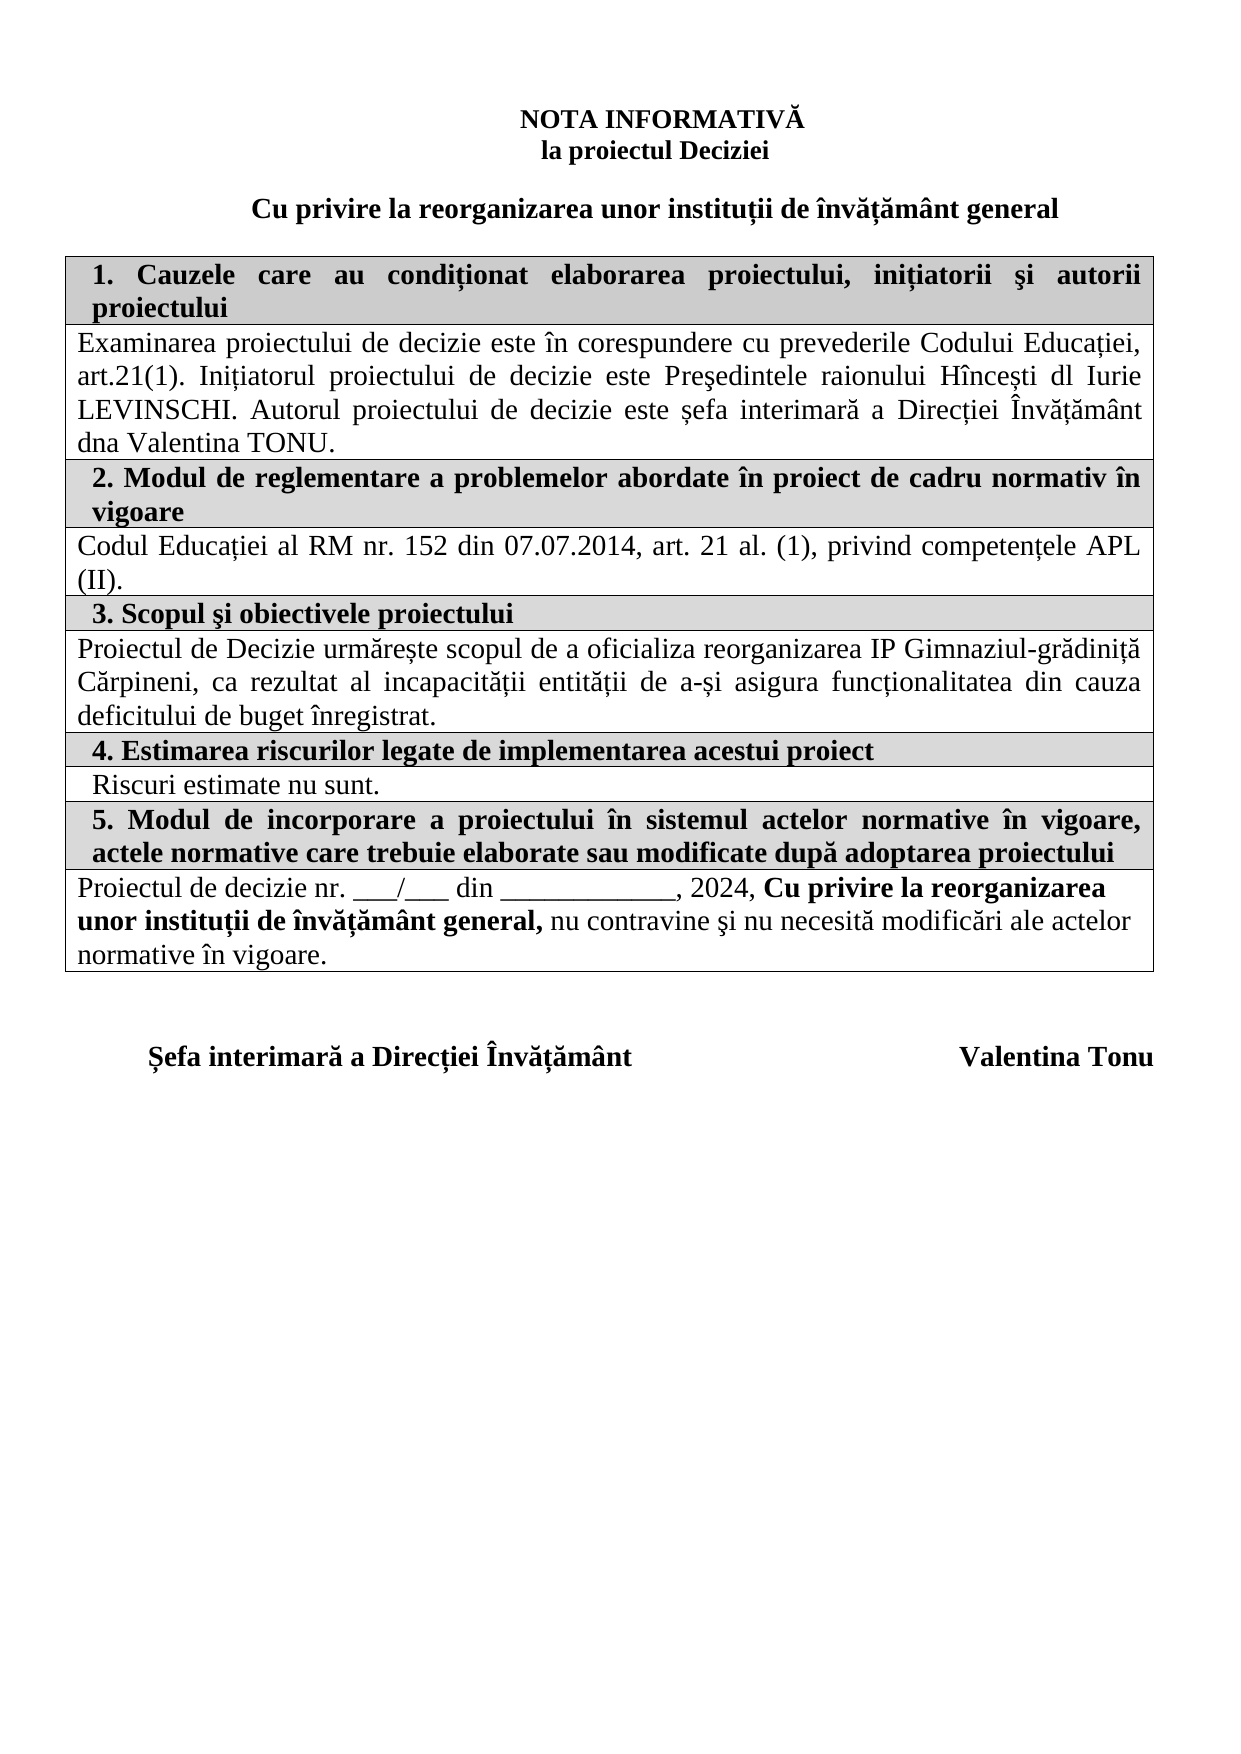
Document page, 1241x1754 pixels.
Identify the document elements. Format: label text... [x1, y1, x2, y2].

table_cell 4. Estimarea riscurilor legate de implementarea acestui proiect [66, 733, 1153, 766]
table_cell Examinarea proiectului de decizie este în corespundere cu prevederile Codului Educației, art.21(1). Inițiatorul proiectului de decizie este Preşedintele raionului Hîncești dl Iurie LEVINSCHI. Autorul proiectului de decizie este șefa interimară a Direcției Învățământ dna Valentina TONU. [66, 325, 1153, 459]
table_cell 3. Scopul şi obiectivele proiectului [66, 596, 1153, 630]
table_cell Codul Educației al RM nr. 152 din 07.07.2014, art. 21 al. (1), privind competențele APL (II). [66, 528, 1153, 595]
table_cell Proiectul de decizie nr. ___/___ din ____________, 2024, Cu privire la reorganizarea unor instituții de învățământ general, nu contravine şi nu necesită modificări ale actelor normative în vigoare. [66, 870, 1153, 971]
table_cell Riscuri estimate nu sunt. [66, 767, 1153, 801]
text la proiectul Deciziei [148, 134, 1162, 166]
table_cell Proiectul de Decizie urmărește scopul de a oficializa reorganizarea IP Gimnaziul-grădiniță Cărpineni, ca rezultat al incapacității entității de a-și asigura funcționalitatea din cauza deficitului de buget înregistrat. [66, 631, 1153, 732]
table_header 1. Cauzele care au condiționat elaborarea proiectului, inițiatorii şi autorii proiectului [66, 257, 1153, 324]
text Șefa interimară a Direcției Învățământ Valentina Tonu [148, 1039, 1162, 1072]
table_cell 2. Modul de reglementare a problemelor abordate în proiect de cadru normativ în vigoare [66, 460, 1153, 527]
table_cell 5. Modul de incorporare a proiectului în sistemul actelor normative în vigoare, actele normative care trebuie elaborate sau modificate după adoptarea proiectului [66, 802, 1153, 869]
text Cu privire la reorganizarea unor instituții de învățământ general [148, 191, 1162, 224]
text NOTA INFORMATIVĂ [162, 103, 1162, 134]
